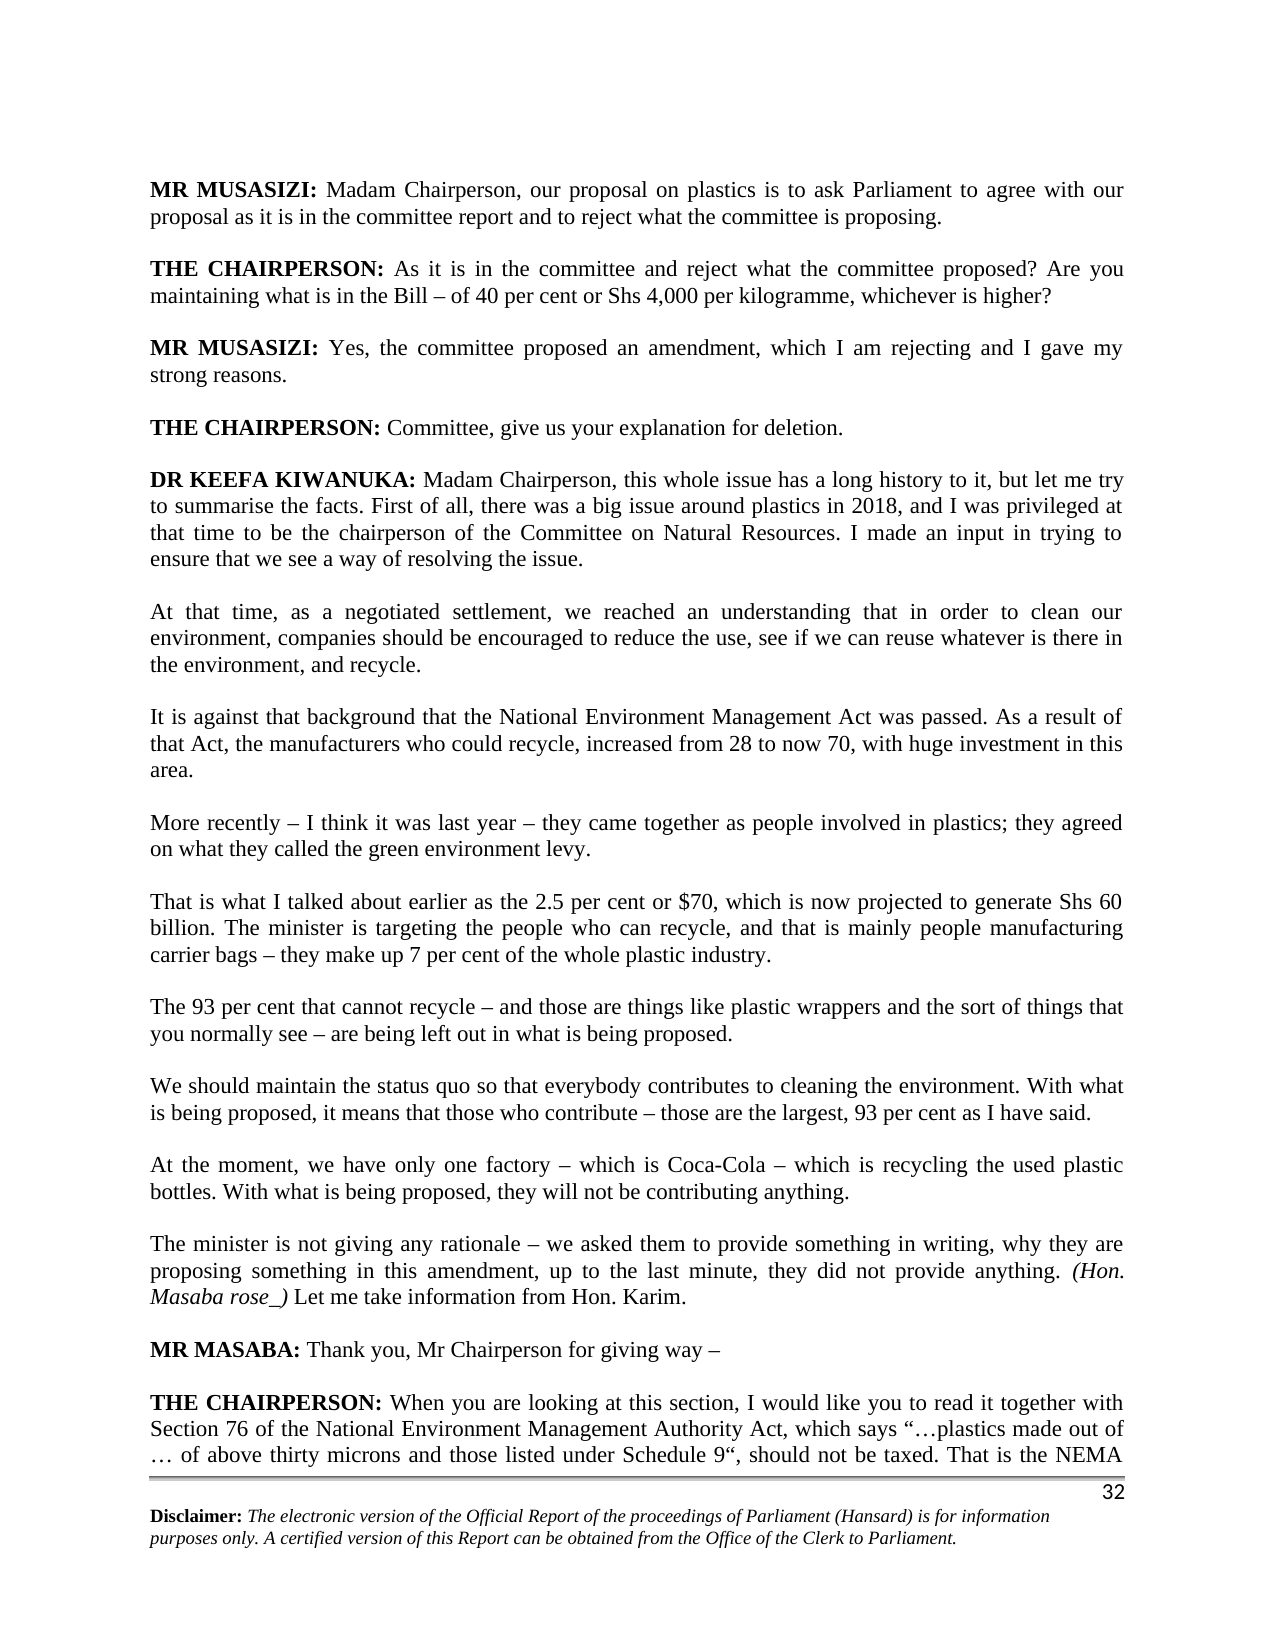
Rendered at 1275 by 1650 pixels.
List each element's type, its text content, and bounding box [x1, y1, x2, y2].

text THE CHAIRPERSON: As it is in the committee and reject what the committee proposed? Are you maintaining what is in the Bill – of 40 per cent or Shs 4,000 per kilogramme, whichever is higher? [150, 255, 1125, 308]
text More recently – I think it was last year – they came together as people involved in plastics; they agreed on what they called the green environment levy. [150, 809, 1125, 862]
text At that time, as a negotiated settlement, we reached an understanding that in order to clean our environment, companies should be encouraged to reduce the use, see if we can reuse whatever is there in the environment, and recycle. [150, 598, 1125, 677]
text The minister is not giving any rationale – we asked them to provide something in writing, why they are proposing something in this amendment, up to the last minute, they did not provide anything. (Hon. Masaba rose_) Let me take information from Hon. Karim. [150, 1231, 1125, 1309]
text THE CHAIRPERSON: Committee, give us your explanation for deletion. [150, 413, 1125, 440]
text DR KEEFA KIWANUKA: Madam Chairperson, this whole issue has a long history to it, but let me try to summarise the facts. First of all, there was a big issue around plastics in 2018, and I was privileged at that time to be the chairperson of the Committee on Natural Resources. I made an input in trying to ensure that we see a way of resolving the issue. [150, 466, 1125, 572]
picture [149, 1476, 1125, 1481]
text It is against that background that the National Environment Management Act was passed. As a result of that Act, the manufacturers who could recycle, increased from 28 to now 70, with huge investment in this area. [150, 703, 1125, 782]
text MR MUSASIZI: Madam Chairperson, our proposal on plastics is to ask Parliament to agree with our proposal as it is in the committee report and to reject what the committee is proposing. [150, 176, 1125, 229]
text MR MUSASIZI: Yes, the committee proposed an amendment, which I am rejecting and I gave my strong reasons. [150, 334, 1125, 387]
text That is what I talked about earlier as the 2.5 per cent or $70, which is now projected to generate Shs 60 billion. The minister is targeting the people who can recycle, and that is mainly people manufacturing carrier bags – they make up 7 per cent of the whole plastic industry. [150, 888, 1125, 967]
text We should maintain the status quo so that everybody contributes to cleaning the environment. With what is being proposed, it means that those who contribute – those are the largest, 93 per cent as I have said. [150, 1072, 1125, 1125]
text The 93 per cent that cannot recycle – and those are things like plastic wrappers and the sort of things that you normally see – are being left out in what is being proposed. [150, 993, 1125, 1046]
text At the moment, we have only one factory – which is Coca-Cola – which is recycling the used plastic bottles. With what is being proposed, they will not be contributing anything. [150, 1151, 1125, 1204]
text MR MASABA: Thank you, Mr Chairperson for giving way – [150, 1336, 1125, 1362]
